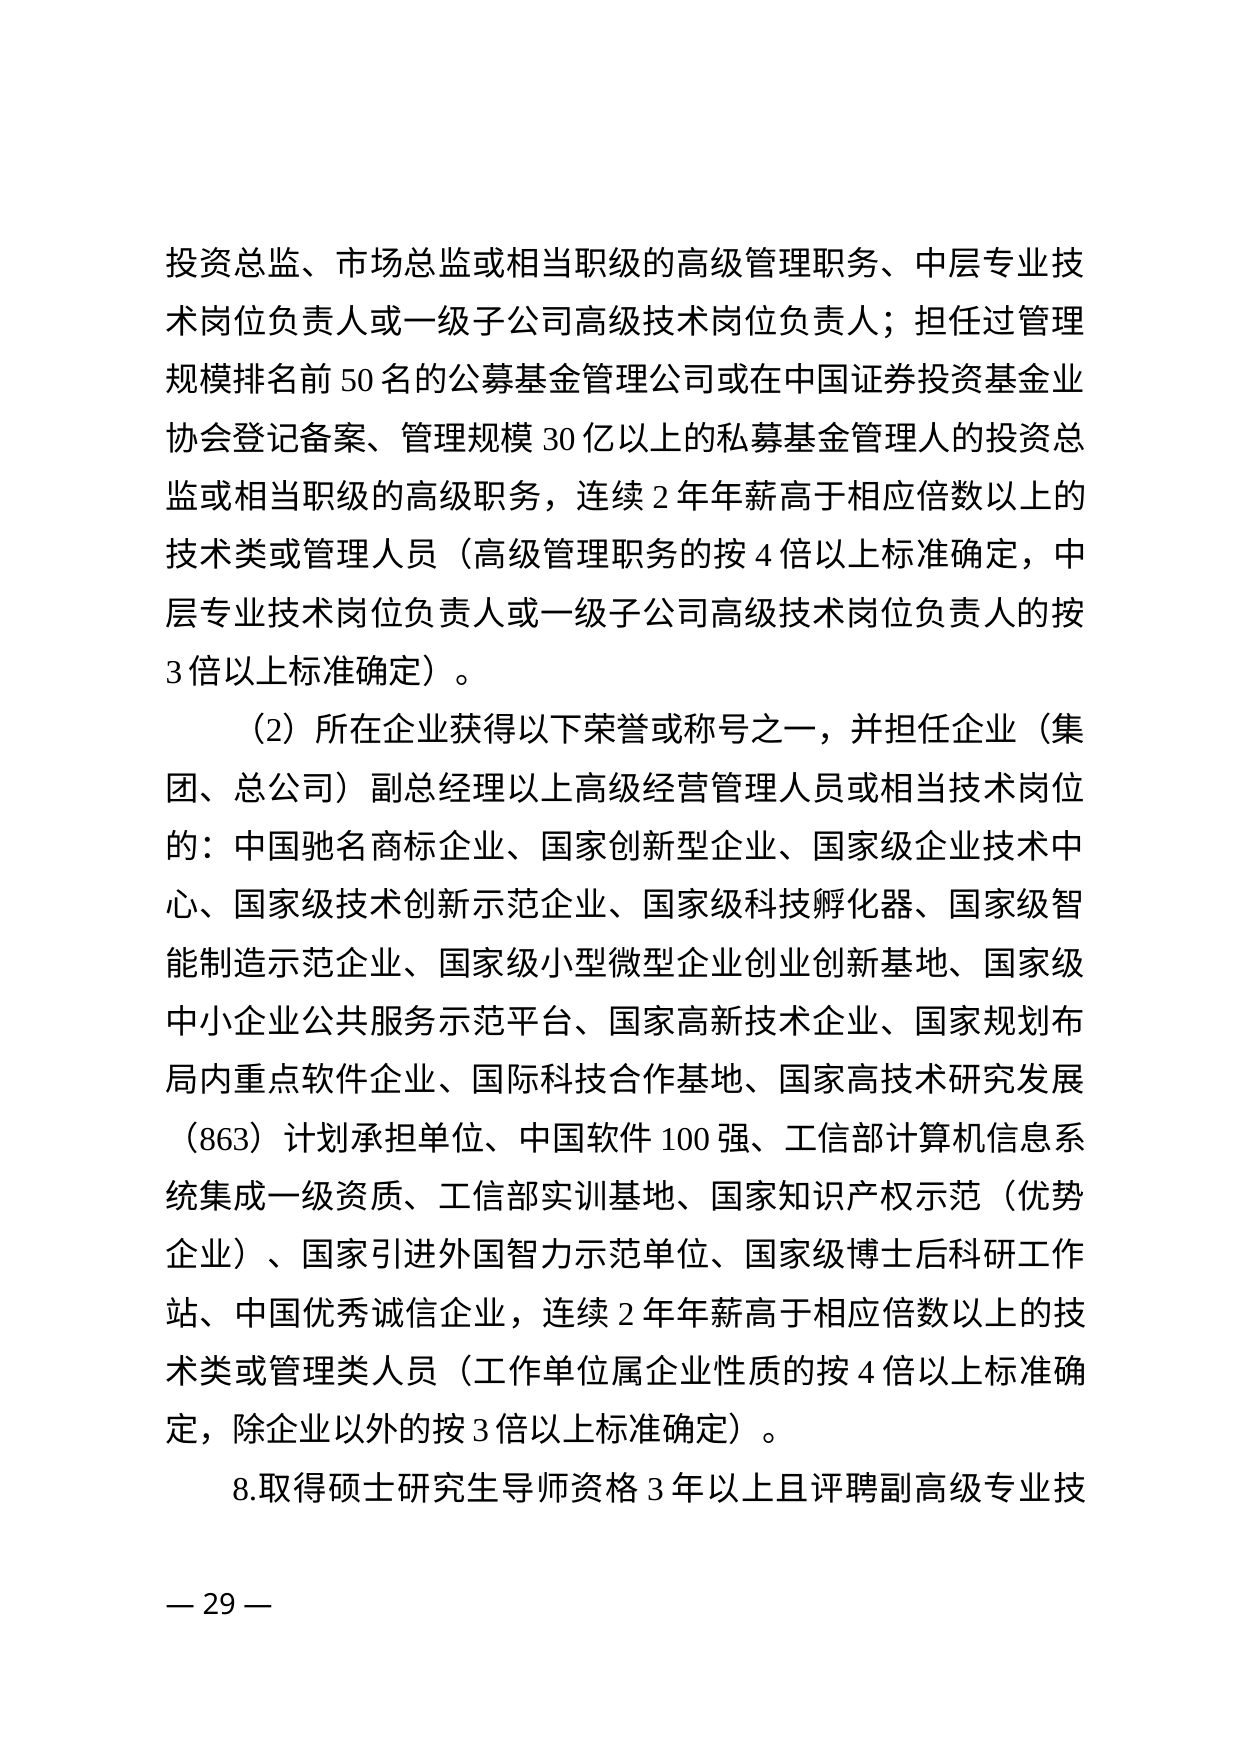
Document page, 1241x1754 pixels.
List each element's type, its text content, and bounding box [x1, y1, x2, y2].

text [165, 228, 1087, 695]
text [165, 1453, 1087, 1512]
text （2）所在企业获得以下荣誉或称号之一，并担任企业（集团、总公司）副总经理以上高级经营管理人员或相当技术岗位的：中国驰名商标企业、国家创新型企业、国家级企业技术中心、国家级技术创新示范企业、国家级科技孵化器、国家级智能制造示范企业、国家级小型微型企业创业创新基地、国家级中小企业公共服务示范平台、国家高新技术企业、国家规划布局内重点软件企业、国际科技合作基地、国家高技术研究发展（863）计划承担单位、中国软件100强、工信部计算机信息系统集成一级资质、工信部实训基地、国家知识产权示范（优势企业）、国家引进外国智力示范单位、国家级博士后科研工作站、中国优秀诚信企业，连续2年年薪高于相应倍数以上的技术类或管理类人员（工作单位属企业性质的按4倍以上标准确定，除企业以外的按3倍以上标准确定）。 [165, 695, 1087, 1453]
